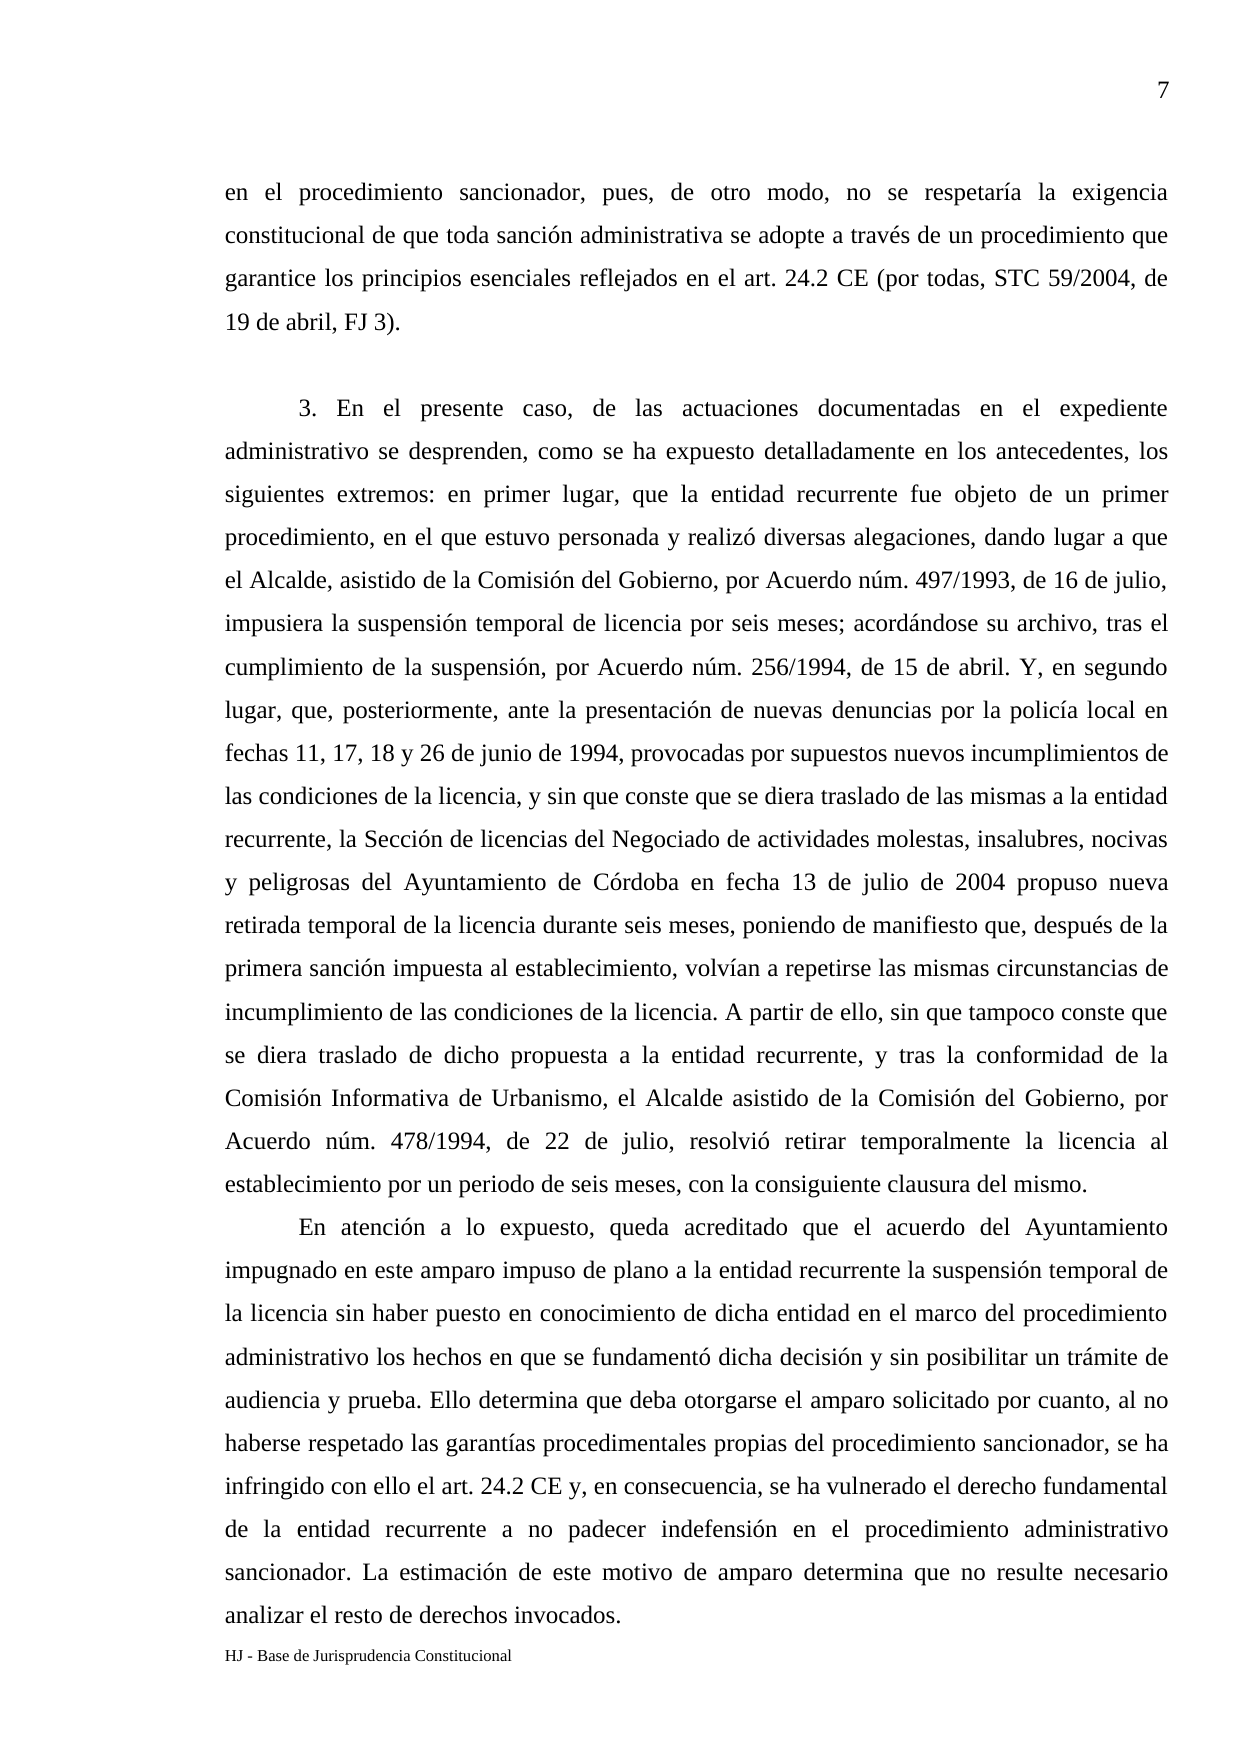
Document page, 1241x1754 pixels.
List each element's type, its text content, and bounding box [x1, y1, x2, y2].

text En atención a lo expuesto, queda acreditado que el acuerdo del Ayuntamiento impugnado en este amparo impuso de plano a la entidad recurrente la suspensión temporal de la licencia sin haber puesto en conocimiento de dicha entidad en el marco del procedimiento administrativo los hechos en que se fundamentó dicha decisión y sin posibilitar un trámite de audiencia y prueba. Ello determina que deba otorgarse el amparo solicitado por cuanto, al no haberse respetado las garantías procedimentales propias del procedimiento sancionador, se ha infringido con ello el art. 24.2 CE y, en consecuencia, se ha vulnerado el derecho fundamental de la entidad recurrente a no padecer indefensión en el procedimiento administrativo sancionador. La estimación de este motivo de amparo determina que no resulte necesario analizar el resto de derechos invocados. [224, 1212, 1169, 1629]
text 3. En el presente caso, de las actuaciones documentadas en el expediente administrativo se desprenden, como se ha expuesto detalladamente en los antecedentes, los siguientes extremos: en primer lugar, que la entidad recurrente fue objeto de un primer procedimiento, en el que estuvo personada y realizó diversas alegaciones, dando lugar a que el Alcalde, asistido de la Comisión del Gobierno, por Acuerdo núm. 497/1993, de 16 de julio, impusiera la suspensión temporal de licencia por seis meses; acordándose su archivo, tras el cumplimiento de la suspensión, por Acuerdo núm. 256/1994, de 15 de abril. Y, en segundo lugar, que, posteriormente, ante la presentación de nuevas denuncias por la policía local en fechas 11, 17, 18 y 26 de junio de 1994, provocadas por supuestos nuevos incumplimientos de las condiciones de la licencia, y sin que conste que se diera traslado de las mismas a la entidad recurrente, la Sección de licencias del Negociado de actividades molestas, insalubres, nocivas y peligrosas del Ayuntamiento de Córdoba en fecha 13 de julio de 2004 propuso nueva retirada temporal de la licencia durante seis meses, poniendo de manifiesto que, después de la primera sanción impuesta al establecimiento, volvían a repetirse las mismas circunstancias de incumplimiento de las condiciones de la licencia. A partir de ello, sin que tampoco conste que se diera traslado de dicho propuesta a la entidad recurrente, y tras la conformidad de la Comisión Informativa de Urbanismo, el Alcalde asistido de la Comisión del Gobierno, por Acuerdo núm. 478/1994, de 22 de julio, resolvió retirar temporalmente la licencia al establecimiento por un periodo de seis meses, con la consiguiente clausura del mismo. [224, 393, 1169, 1198]
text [224, 177, 1169, 335]
